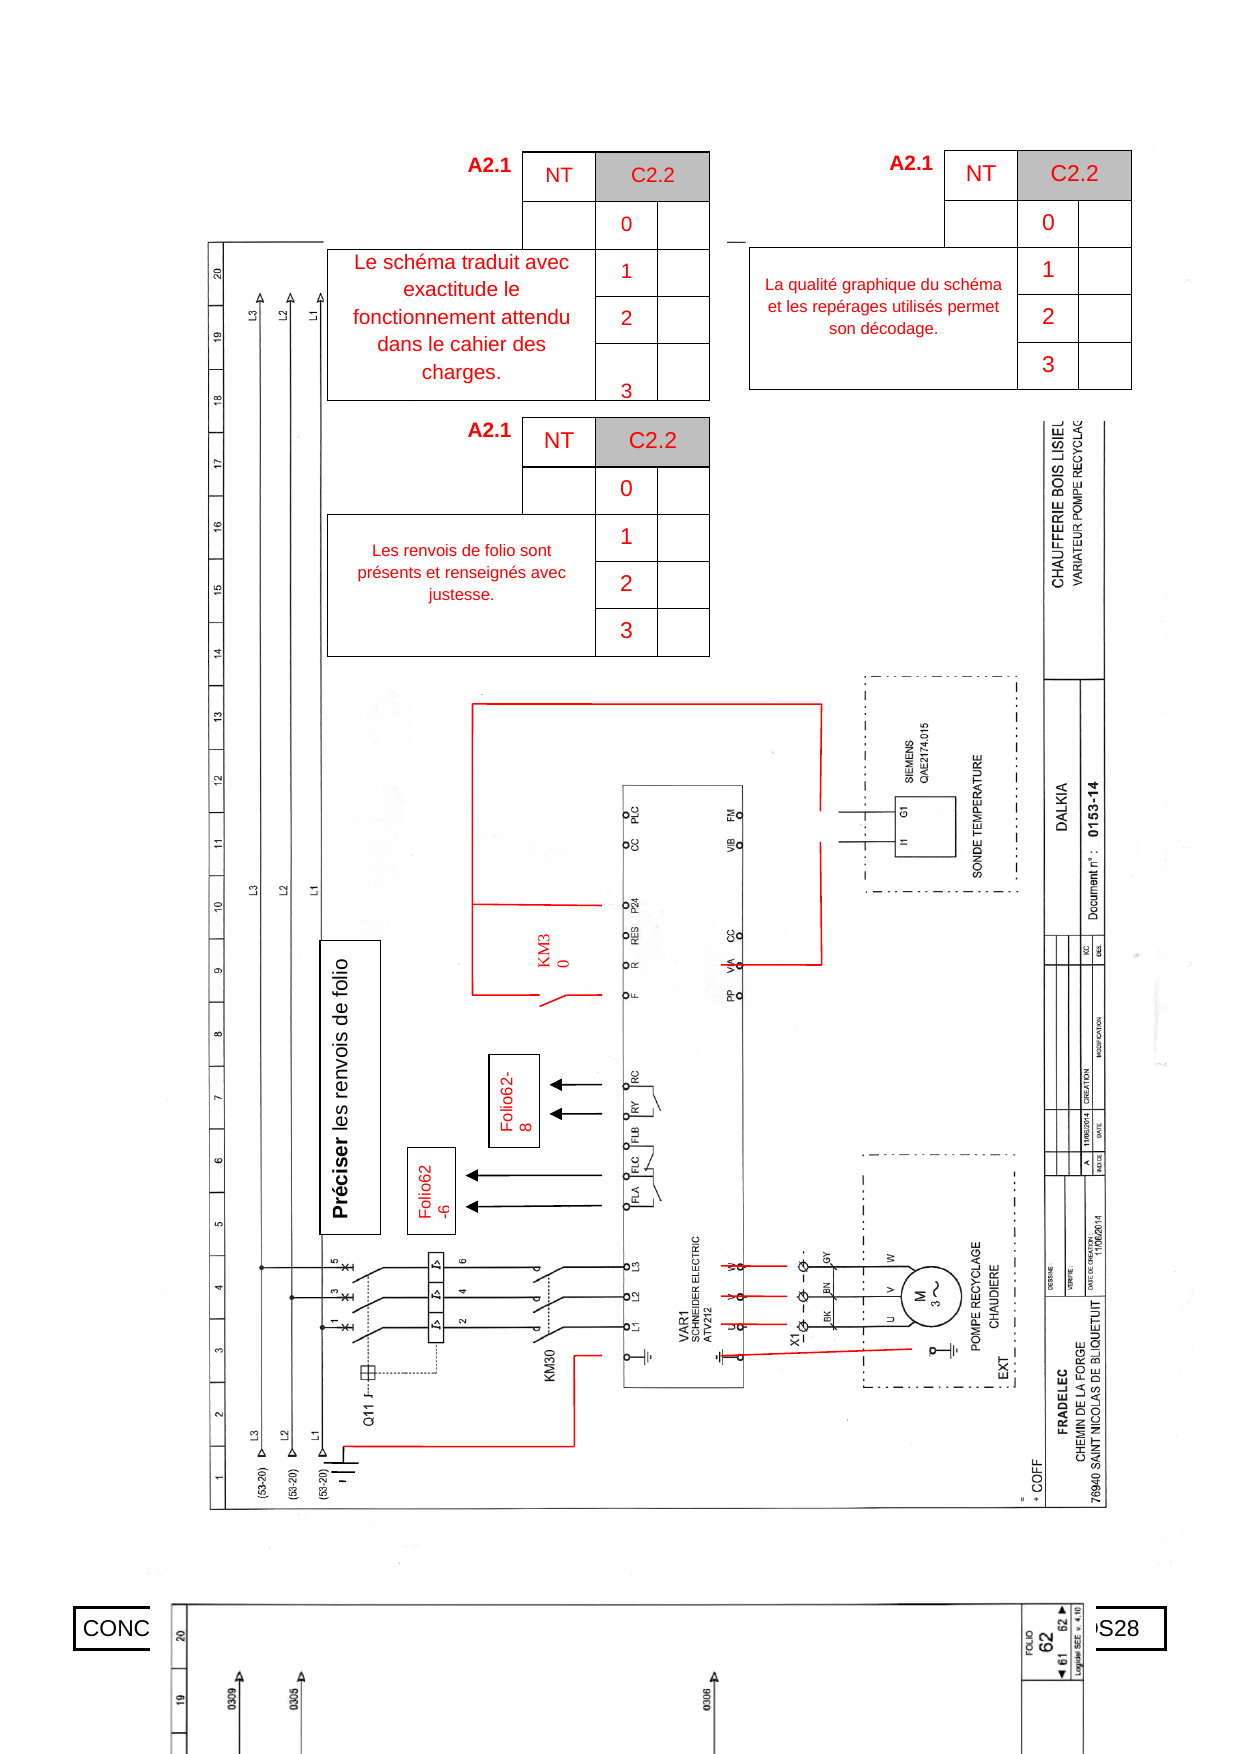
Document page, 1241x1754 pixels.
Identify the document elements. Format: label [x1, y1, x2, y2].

picture [150, 1586, 1096, 1754]
picture [147, 147, 1194, 1575]
